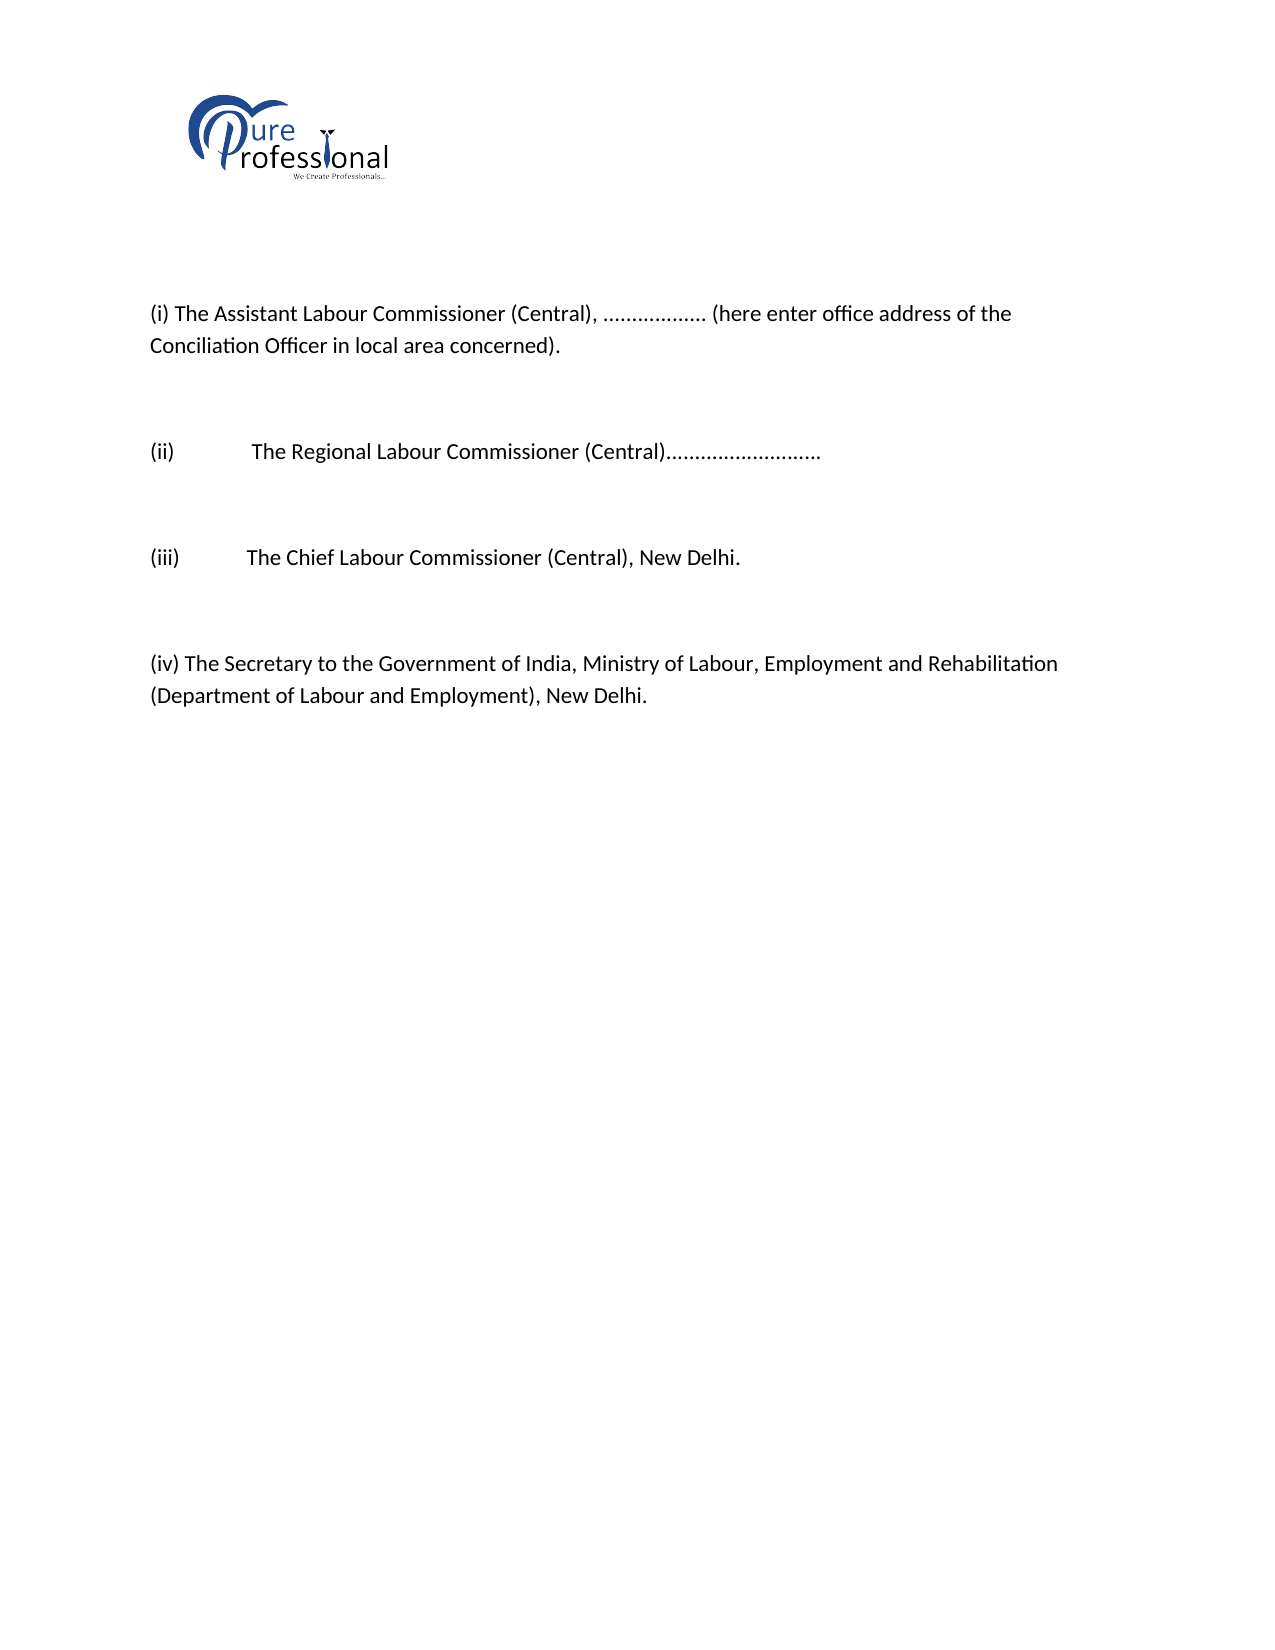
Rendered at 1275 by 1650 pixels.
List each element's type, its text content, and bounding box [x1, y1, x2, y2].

text (iii) The Chief Labour Commissioner (Central), New Delhi. [150, 543, 1125, 571]
picture [150, 0, 425, 275]
text (i) The Assistant Labour Commissioner (Central), .................. (here enter office address of the Conciliation Officer in local area concerned). [150, 299, 1125, 359]
text (iv) The Secretary to the Government of India, Ministry of Labour, Employment and Rehabilitation (Department of Labour and Employment), New Delhi. [150, 649, 1125, 709]
text (ii) The Regional Labour Commissioner (Central)........................... [150, 437, 1125, 465]
